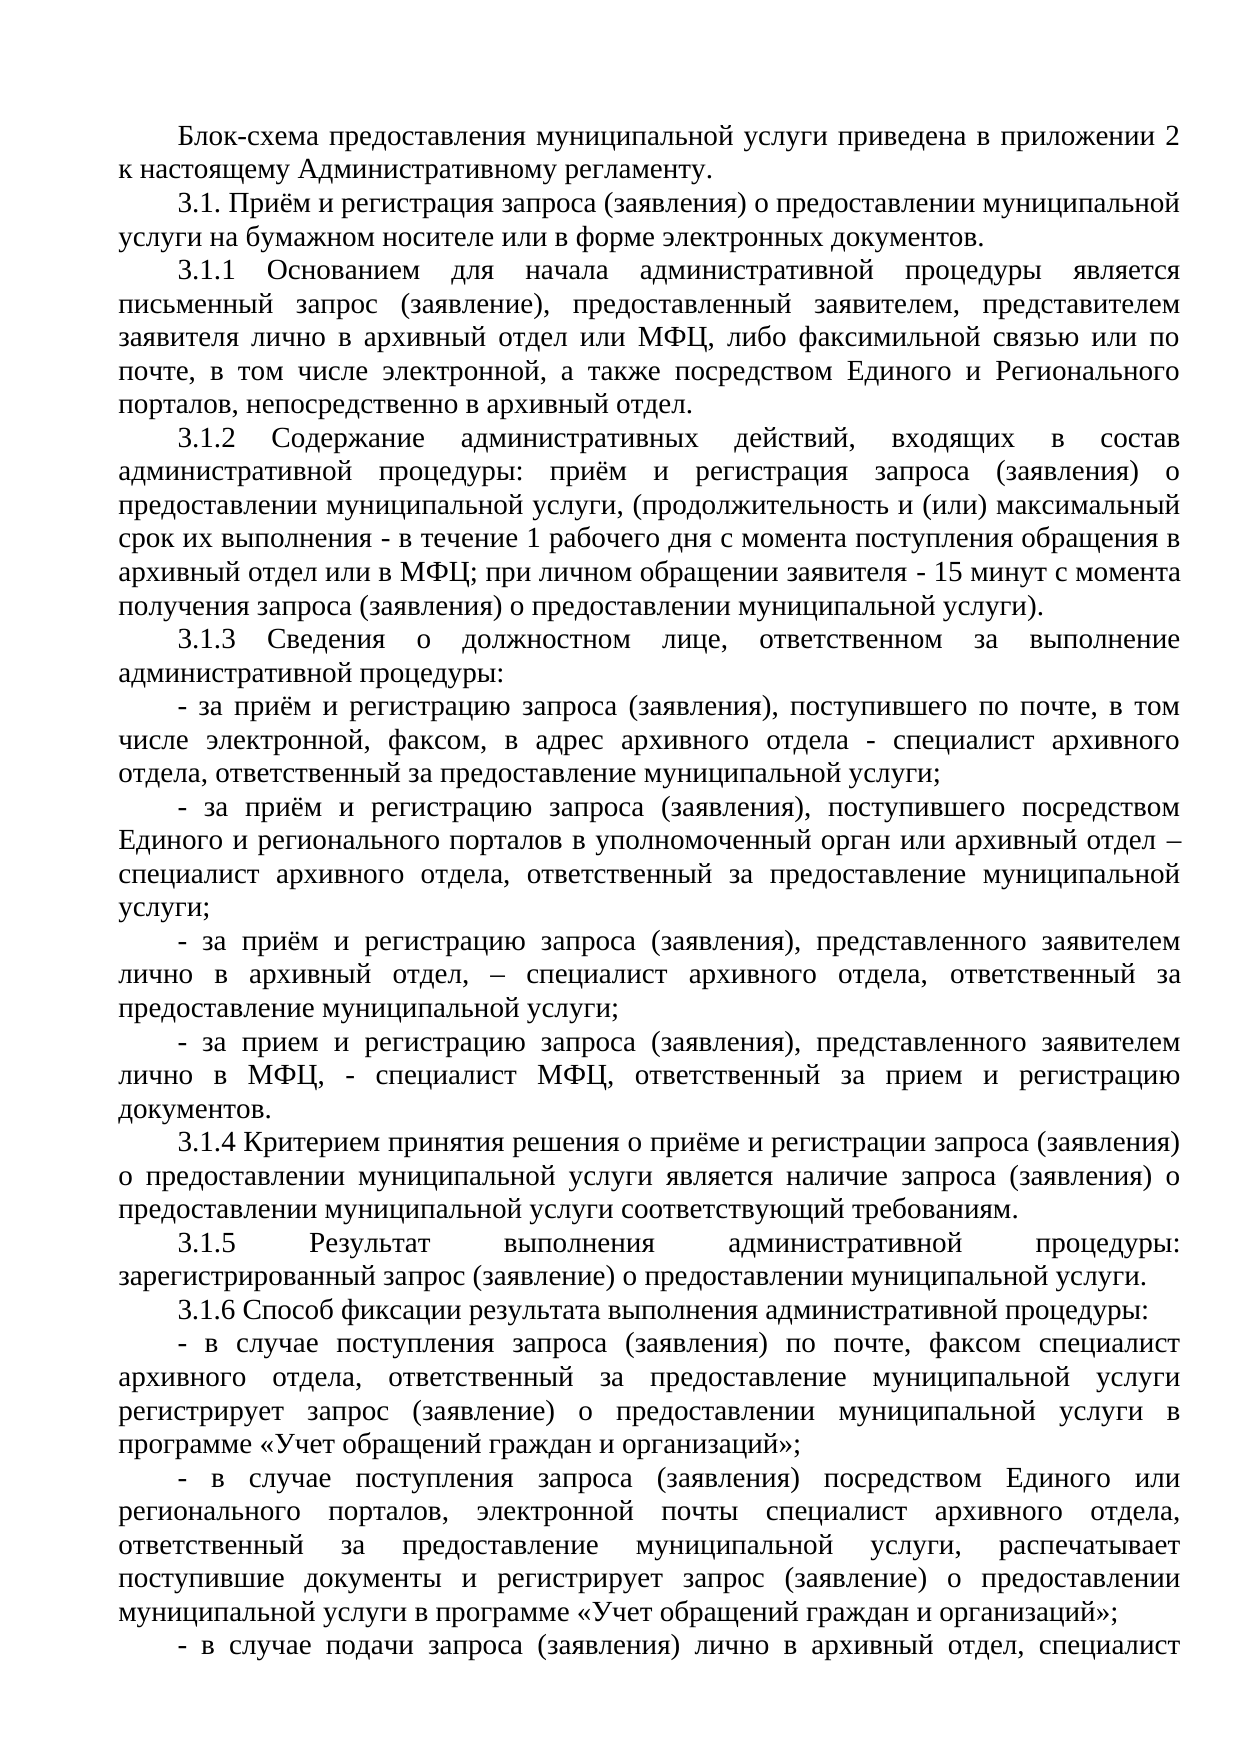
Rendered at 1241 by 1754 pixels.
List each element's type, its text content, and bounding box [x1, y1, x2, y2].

text 3.1.5 Результат выполнения административной процедуры: зарегистрированный запрос (заявление) о предоставлении муниципальной услуги. [118, 1225, 1181, 1292]
text - за прием и регистрацию запроса (заявления), представленного заявителем лично в МФЦ, - специалист МФЦ, ответственный за прием и регистрацию документов. [118, 1024, 1181, 1124]
text - в случае поступления запроса (заявления) по почте, факсом специалист архивного отдела, ответственный за предоставление муниципальной услуги регистрирует запрос (заявление) о предоставлении муниципальной услуги в программе «Учет обращений граждан и организаций»; [118, 1326, 1181, 1460]
text 3.1.3 Сведения о должностном лице, ответственном за выполнение административной процедуры: [118, 621, 1181, 688]
text - за приём и регистрацию запроса (заявления), представленного заявителем лично в архивный отдел, – специалист архивного отдела, ответственный за предоставление муниципальной услуги; [118, 923, 1181, 1024]
text - за приём и регистрацию запроса (заявления), поступившего посредством Единого и регионального порталов в уполномоченный орган или архивный отдел – специалист архивного отдела, ответственный за предоставление муниципальной услуги; [118, 789, 1181, 923]
text 3.1.1 Основанием для начала административной процедуры является письменный запрос (заявление), предоставленный заявителем, представителем заявителя лично в архивный отдел или МФЦ, либо факсимильной связью или по почте, в том числе электронной, а также посредством Единого и Регионального порталов, непосредственно в архивный отдел. [118, 252, 1181, 420]
text 3.1. Приём и регистрация запроса (заявления) о предоставлении муниципальной услуги на бумажном носителе или в форме электронных документов. [118, 185, 1181, 252]
text - за приём и регистрацию запроса (заявления), поступившего по почте, в том числе электронной, факсом, в адрес архивного отдела - специалист архивного отдела, ответственный за предоставление муниципальной услуги; [118, 688, 1181, 789]
text 3.1.2 Содержание административных действий, входящих в состав административной процедуры: приём и регистрация запроса (заявления) о предоставлении муниципальной услуги, (продолжительность и (или) максимальный срок их выполнения - в течение 1 рабочего дня с момента поступления обращения в архивный отдел или в МФЦ; при личном обращении заявителя - 15 минут с момента получения запроса (заявления) о предоставлении муниципальной услуги). [118, 420, 1181, 621]
text - в случае поступления запроса (заявления) посредством Единого или регионального порталов, электронной почты специалист архивного отдела, ответственный за предоставление муниципальной услуги, распечатывает поступившие документы и регистрирует запрос (заявление) о предоставлении муниципальной услуги в программе «Учет обращений граждан и организаций»; [118, 1460, 1181, 1627]
text 3.1.6 Способ фиксации результата выполнения административной процедуры: [118, 1292, 1181, 1326]
text 3.1.4 Критерием принятия решения о приёме и регистрации запроса (заявления) о предоставлении муниципальной услуги является наличие запроса (заявления) о предоставлении муниципальной услуги соответствующий требованиям. [118, 1124, 1181, 1225]
text Блок-схема предоставления муниципальной услуги приведена в приложении 2 к настоящему Административному регламенту. [118, 118, 1181, 185]
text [118, 1627, 1181, 1661]
